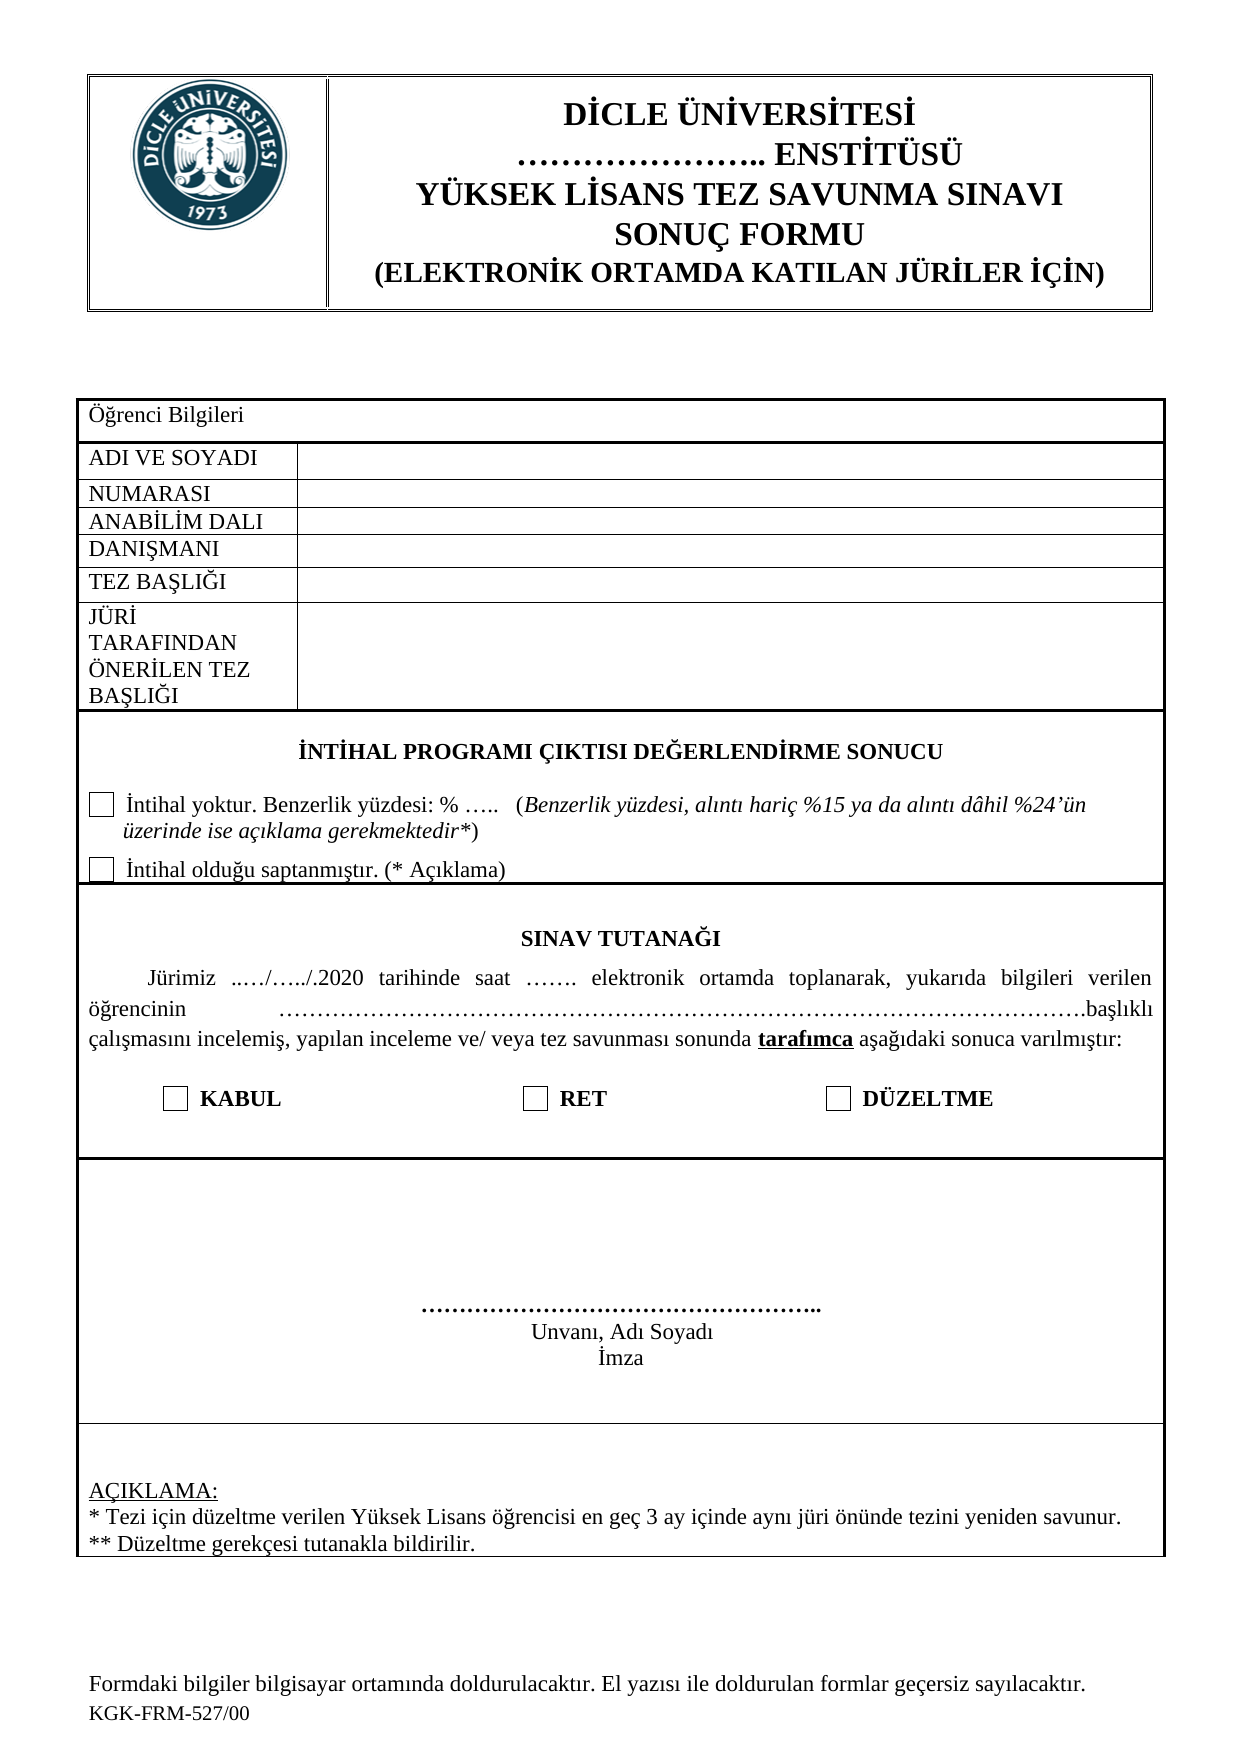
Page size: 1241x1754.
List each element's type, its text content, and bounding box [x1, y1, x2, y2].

table_cell DANIŞMANI [79, 535, 297, 567]
table_cell [298, 508, 1163, 534]
table_cell İNTİHAL PROGRAMI ÇIKTISI DEĞERLENDİRME SONUCU İntihal yoktur. Benzerlik yüzdesi: % ….. (Benzerlik yüzdesi, alıntı hariç %15 ya da alıntı dâhil %24’ün üzerinde ise açıklama gerekmektedir*) İntihal olduğu saptanmıştır. (* Açıklama) [79, 712, 1163, 882]
table_cell [298, 568, 1163, 602]
table_cell SINAV TUTANAĞI Jürimiz ..…/…../.2020 tarihinde saat ……. elektronik ortamda toplanarak, yukarıda bilgileri verilen öğrencinin …………………………………………………………………………………………….başlıklı çalışmasını incelemiş, yapılan inceleme ve/ veya tez savunması sonunda tarafımca aşağıdaki sonuca varılmıştır: KABUL RET DÜZELTME [79, 885, 1163, 1157]
table_cell JÜRİ TARAFINDAN ÖNERİLEN TEZ BAŞLIĞI [79, 603, 297, 708]
table_cell [298, 603, 1163, 708]
table_cell ANABİLİM DALI [79, 508, 297, 534]
picture [95, 77, 325, 236]
table_cell [298, 480, 1163, 507]
table_cell ADI VE SOYADI [79, 444, 297, 479]
table_cell TEZ BAŞLIĞI [79, 568, 297, 602]
table_cell [298, 535, 1163, 567]
table_cell [298, 444, 1163, 479]
table_cell AÇIKLAMA: * Tezi için düzeltme verilen Yüksek Lisans öğrencisi en geç 3 ay içinde aynı jüri önünde tezini yeniden savunur. ** Düzeltme gerekçesi tutanakla bildirilir. [79, 1424, 1163, 1556]
table_header Öğrenci Bilgileri [79, 401, 1163, 441]
table_cell NUMARASI [79, 480, 297, 507]
table_cell …………………………………………….. Unvanı, Adı Soyadı İmza [79, 1160, 1163, 1423]
